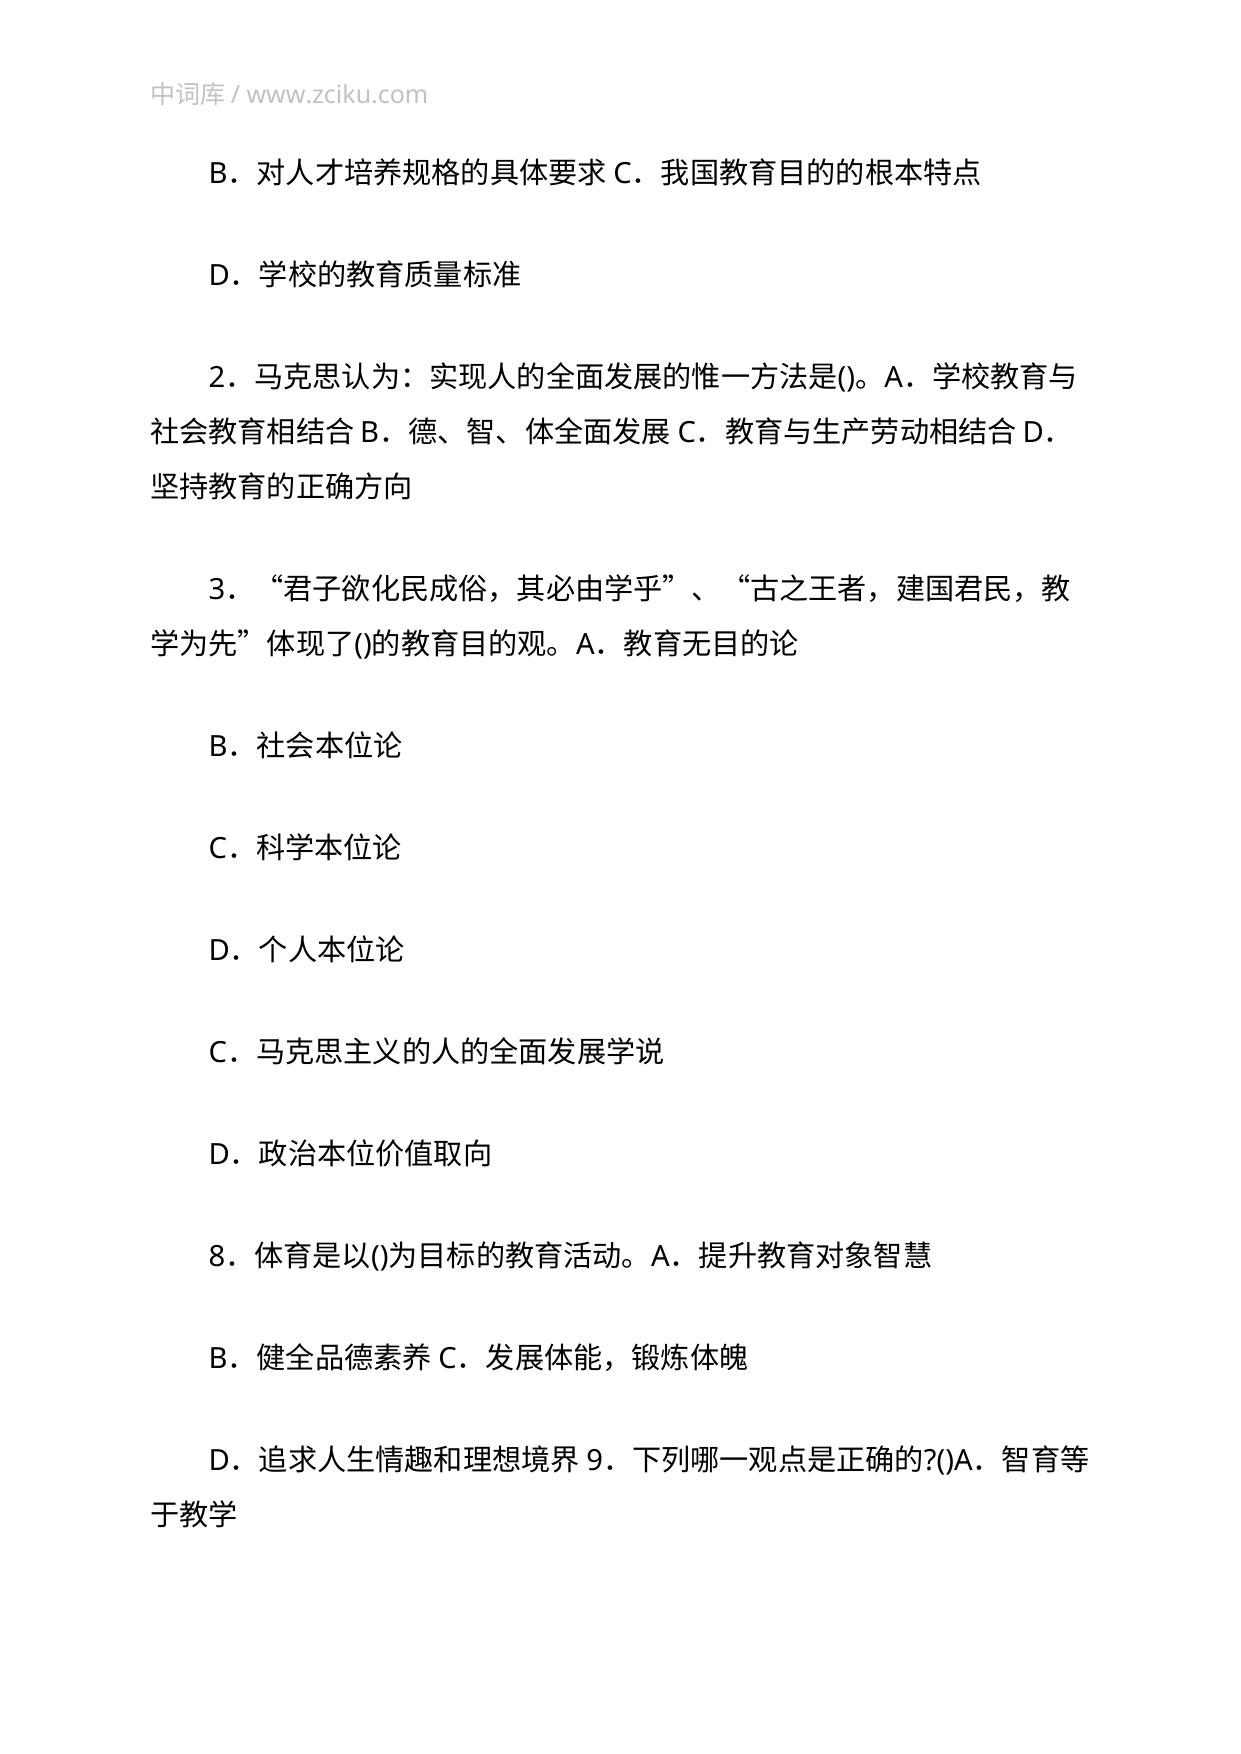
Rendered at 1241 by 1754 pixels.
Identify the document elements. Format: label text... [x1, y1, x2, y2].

text D．追求人生情趣和理想境界 9．下列哪一观点是正确的?()A．智育等于教学 [150, 1437, 1090, 1534]
text D．个人本位论 [150, 927, 1090, 969]
text D．学校的教育质量标准 [150, 252, 1090, 294]
text 3．“君子欲化民成俗，其必由学乎”、“古之王者，建国君民，教学为先”体现了()的教育目的观。A．教育无目的论 [150, 566, 1090, 663]
text B．对人才培养规格的具体要求 C．我国教育目的的根本特点 [150, 150, 1090, 192]
text D．政治本位价值取向 [150, 1131, 1090, 1173]
text 2．马克思认为：实现人的全面发展的惟一方法是()。A．学校教育与社会教育相结合B．德、智、体全面发展 C．教育与生产劳动相结合D．坚持教育的正确方向 [150, 354, 1090, 506]
text B．社会本位论 [150, 723, 1090, 765]
text C．马克思主义的人的全面发展学说 [150, 1029, 1090, 1071]
text C．科学本位论 [150, 825, 1090, 867]
text 8．体育是以()为目标的教育活动。A．提升教育对象智慧 [150, 1233, 1090, 1275]
text B．健全品德素养 C．发展体能，锻炼体魄 [150, 1334, 1090, 1377]
